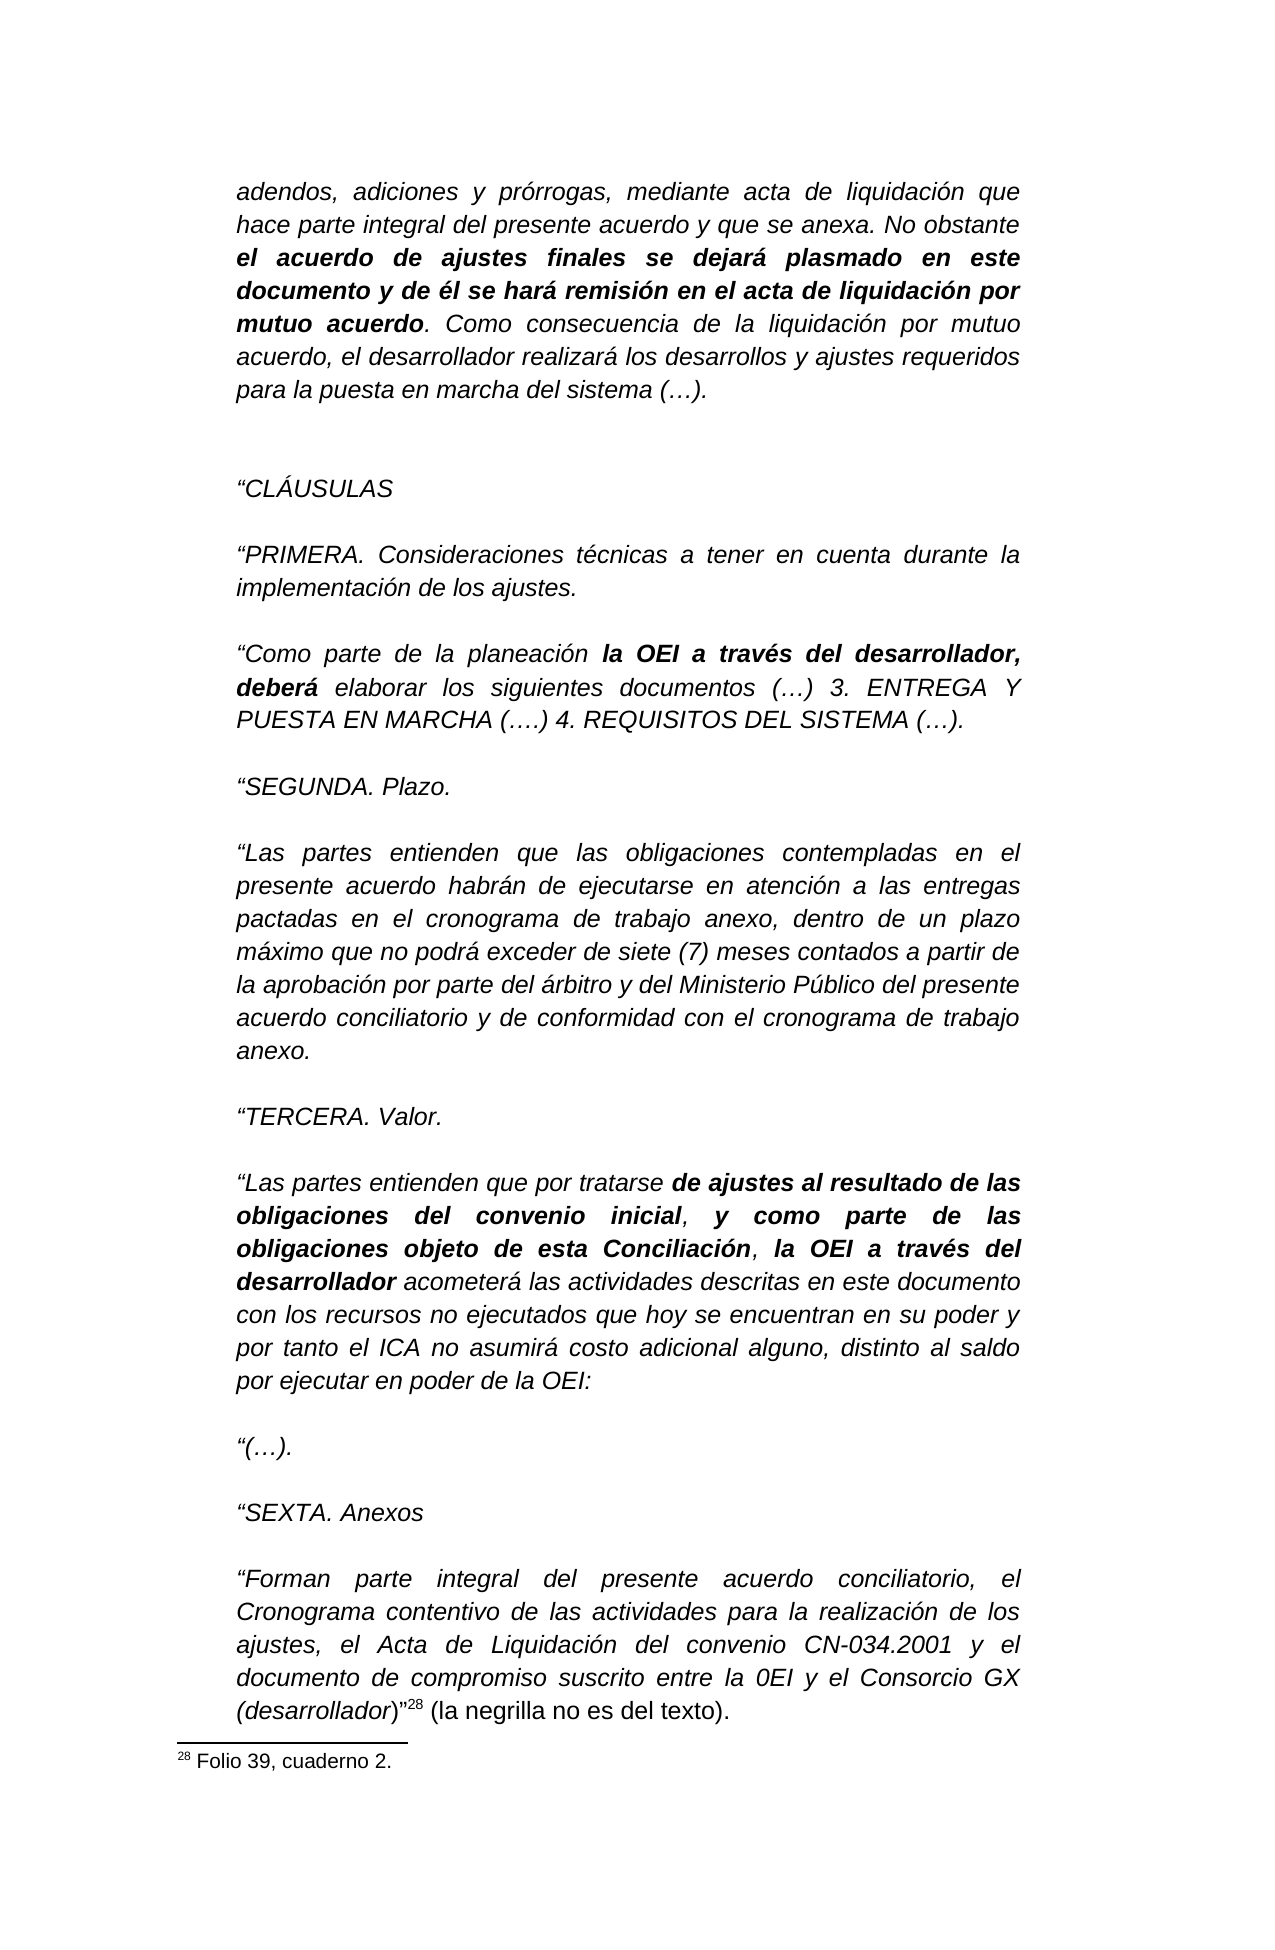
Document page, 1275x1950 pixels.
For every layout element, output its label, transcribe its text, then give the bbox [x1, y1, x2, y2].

list “Forman parte integral del presente acuerdo conciliatorio, el Cronograma contentivo de las actividades para la realización de los ajustes, el Acta de Liquidación del convenio CN-034.2001 y el documento de compromiso suscrito entre la 0EI y el Consorcio GX (desarrollador)” (la negrilla no es del texto). [236, 1564, 1024, 1725]
list “CLÁUSULAS [236, 474, 1024, 503]
list “TERCERA. Valor. [236, 1102, 1024, 1131]
list “Las partes entienden que las obligaciones contempladas en el presente acuerdo habrán de ejecutarse en atención a las entregas pactadas en el cronograma de trabajo anexo, dentro de un plazo máximo que no podrá exceder de siete (7) meses contados a partir de la aprobación por parte del árbitro y del Ministerio Público del presente acuerdo conciliatorio y de conformidad con el cronograma de trabajo anexo. [236, 838, 1024, 1064]
list “Las partes entienden que por tratarse de ajustes al resultado de las obligaciones del convenio inicial, y como parte de las obligaciones objeto de esta Conciliación, la OEI a través del desarrollador acometerá las actividades descritas en este documento con los recursos no ejecutados que hoy se encuentran en su poder y por tanto el ICA no asumirá costo adicional alguno, distinto al saldo por ejecutar en poder de la OEI: [236, 1168, 1024, 1395]
list “Como parte de la planeación la OEI a través del desarrollador, deberá elaborar los siguientes documentos (…) 3. ENTREGA Y PUESTA EN MARCHA (….) 4. REQUISITOS DEL SISTEMA (…). [236, 639, 1024, 734]
list “PRIMERA. Consideraciones técnicas a tener en cuenta durante la implementación de los ajustes. [236, 540, 1024, 602]
list “(…). [236, 1432, 1024, 1461]
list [236, 177, 1024, 404]
list “SEXTA. Anexos [236, 1498, 1024, 1527]
list “SEGUNDA. Plazo. [236, 772, 1024, 800]
